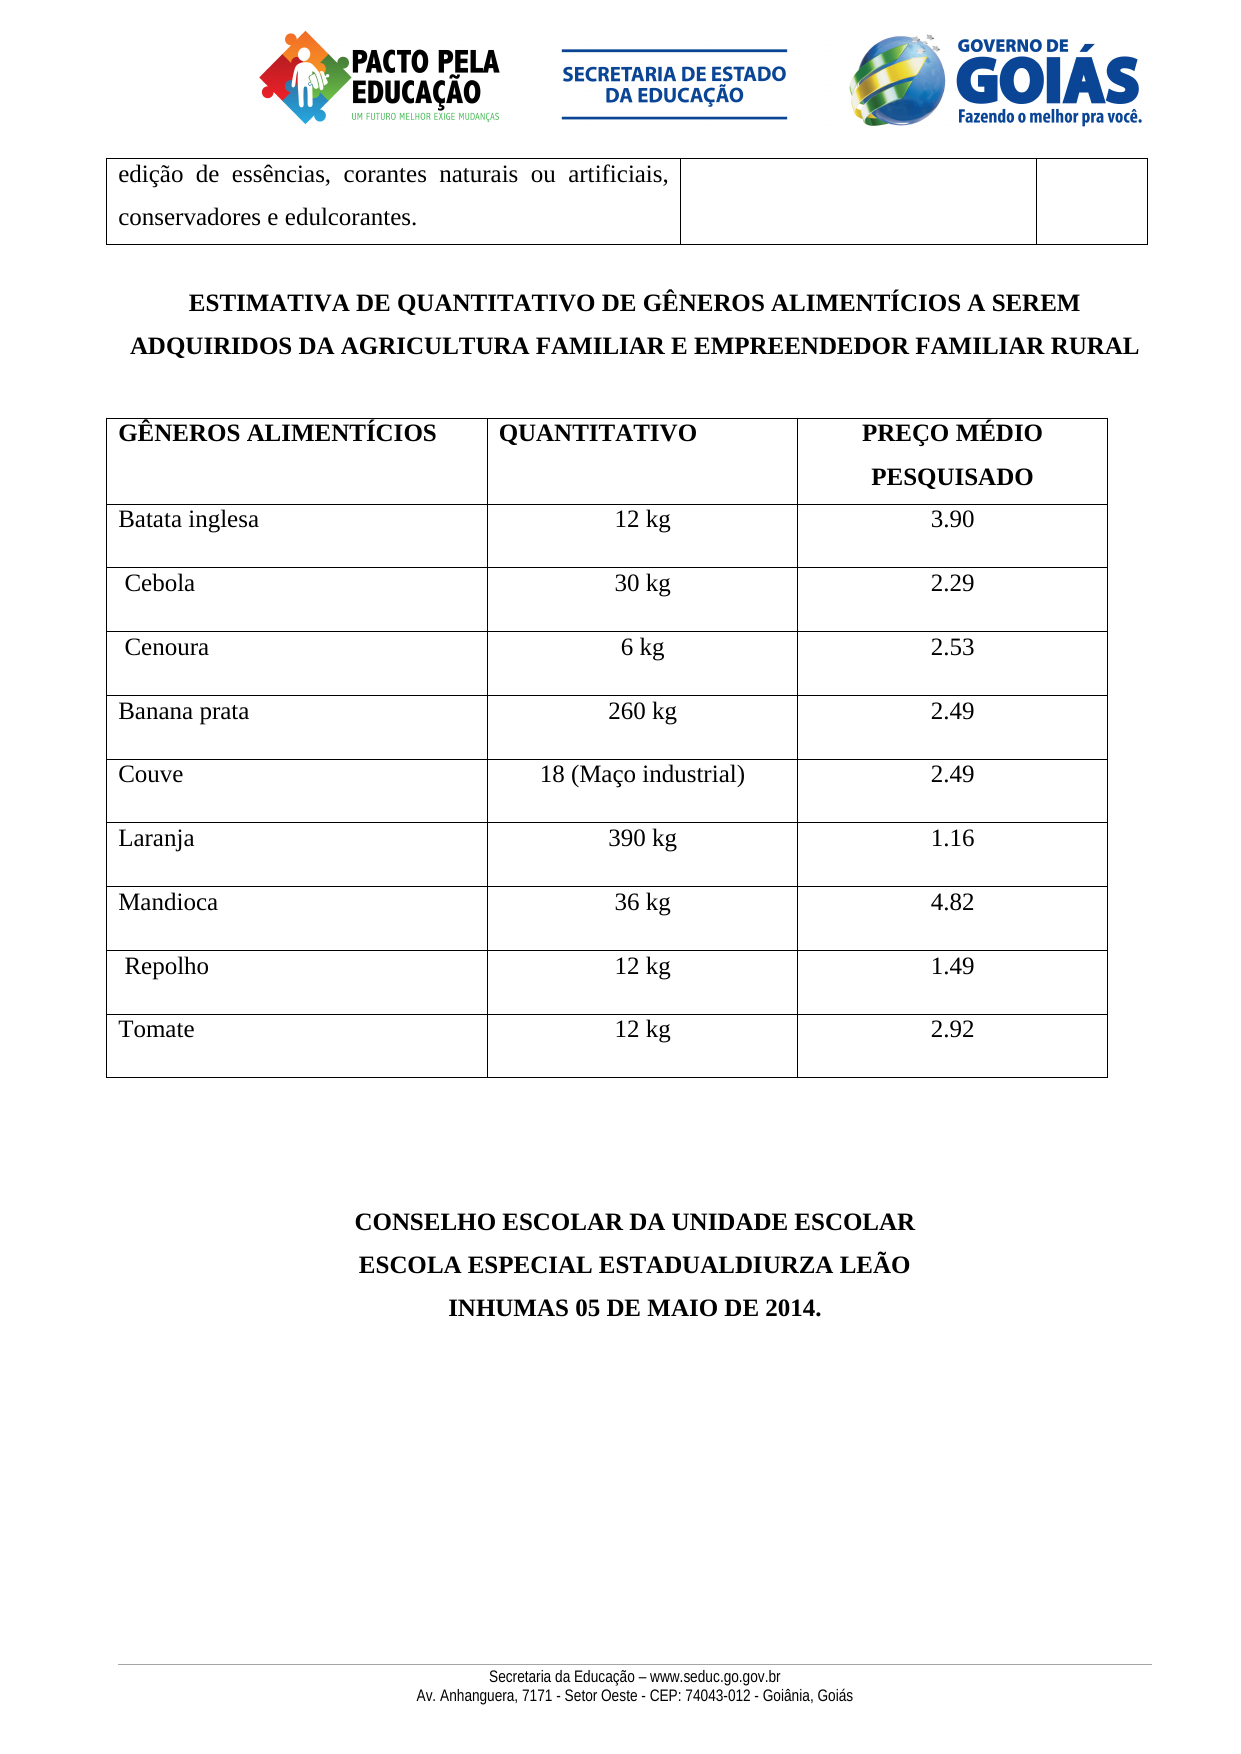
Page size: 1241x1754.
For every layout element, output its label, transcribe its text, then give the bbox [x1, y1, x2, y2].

table_cell 4.82 [798, 887, 1107, 950]
table_cell 12 kg [488, 951, 797, 1013]
table_cell Repolho [107, 951, 487, 1013]
table_cell 2.49 [798, 696, 1107, 758]
table_cell 2.53 [798, 632, 1107, 695]
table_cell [681, 159, 1036, 244]
table_cell 260 kg [488, 696, 797, 758]
text CONSELHO ESCOLAR DA UNIDADE ESCOLAR [118, 1207, 1152, 1235]
table_cell 30 kg [488, 568, 797, 631]
table_cell Couve [107, 760, 487, 822]
table_cell 2.29 [798, 568, 1107, 631]
table_cell 12 kg [488, 1015, 797, 1077]
table_cell 3.90 [798, 505, 1107, 567]
text INHUMAS 05 DE MAIO DE 2014. [118, 1293, 1152, 1322]
table_cell 36 kg [488, 887, 797, 950]
table_cell Cebola [107, 568, 487, 631]
table_cell 18 (Maço industrial) [488, 760, 797, 822]
table_cell 1.49 [798, 951, 1107, 1013]
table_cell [107, 159, 680, 244]
table_header GÊNEROS ALIMENTÍCIOS [107, 419, 487, 503]
text ESTIMATIVA DE QUANTITATIVO DE GÊNEROS ALIMENTÍCIOS A SEREM ADQUIRIDOS DA AGRICULTURA FAMILIAR E EMPREENDEDOR FAMILIAR RURAL [118, 288, 1152, 360]
table_cell Cenoura [107, 632, 487, 695]
picture [250, 26, 1149, 135]
text ESCOLA ESPECIAL ESTADUALDIURZA LEÃO [118, 1250, 1152, 1278]
table_cell Laranja [107, 823, 487, 886]
table_cell 2.49 [798, 760, 1107, 822]
table_cell 12 kg [488, 505, 797, 567]
table_header PREÇO MÉDIO PESQUISADO [798, 419, 1107, 503]
table_header QUANTITATIVO [488, 419, 797, 503]
table_cell Banana prata [107, 696, 487, 758]
table_cell 2.92 [798, 1015, 1107, 1077]
table_cell Tomate [107, 1015, 487, 1077]
table_cell 6 kg [488, 632, 797, 695]
table_cell Batata inglesa [107, 505, 487, 567]
table_cell 390 kg [488, 823, 797, 886]
table_cell 1.16 [798, 823, 1107, 886]
table_cell Mandioca [107, 887, 487, 950]
table_cell Kg [1037, 159, 1147, 244]
